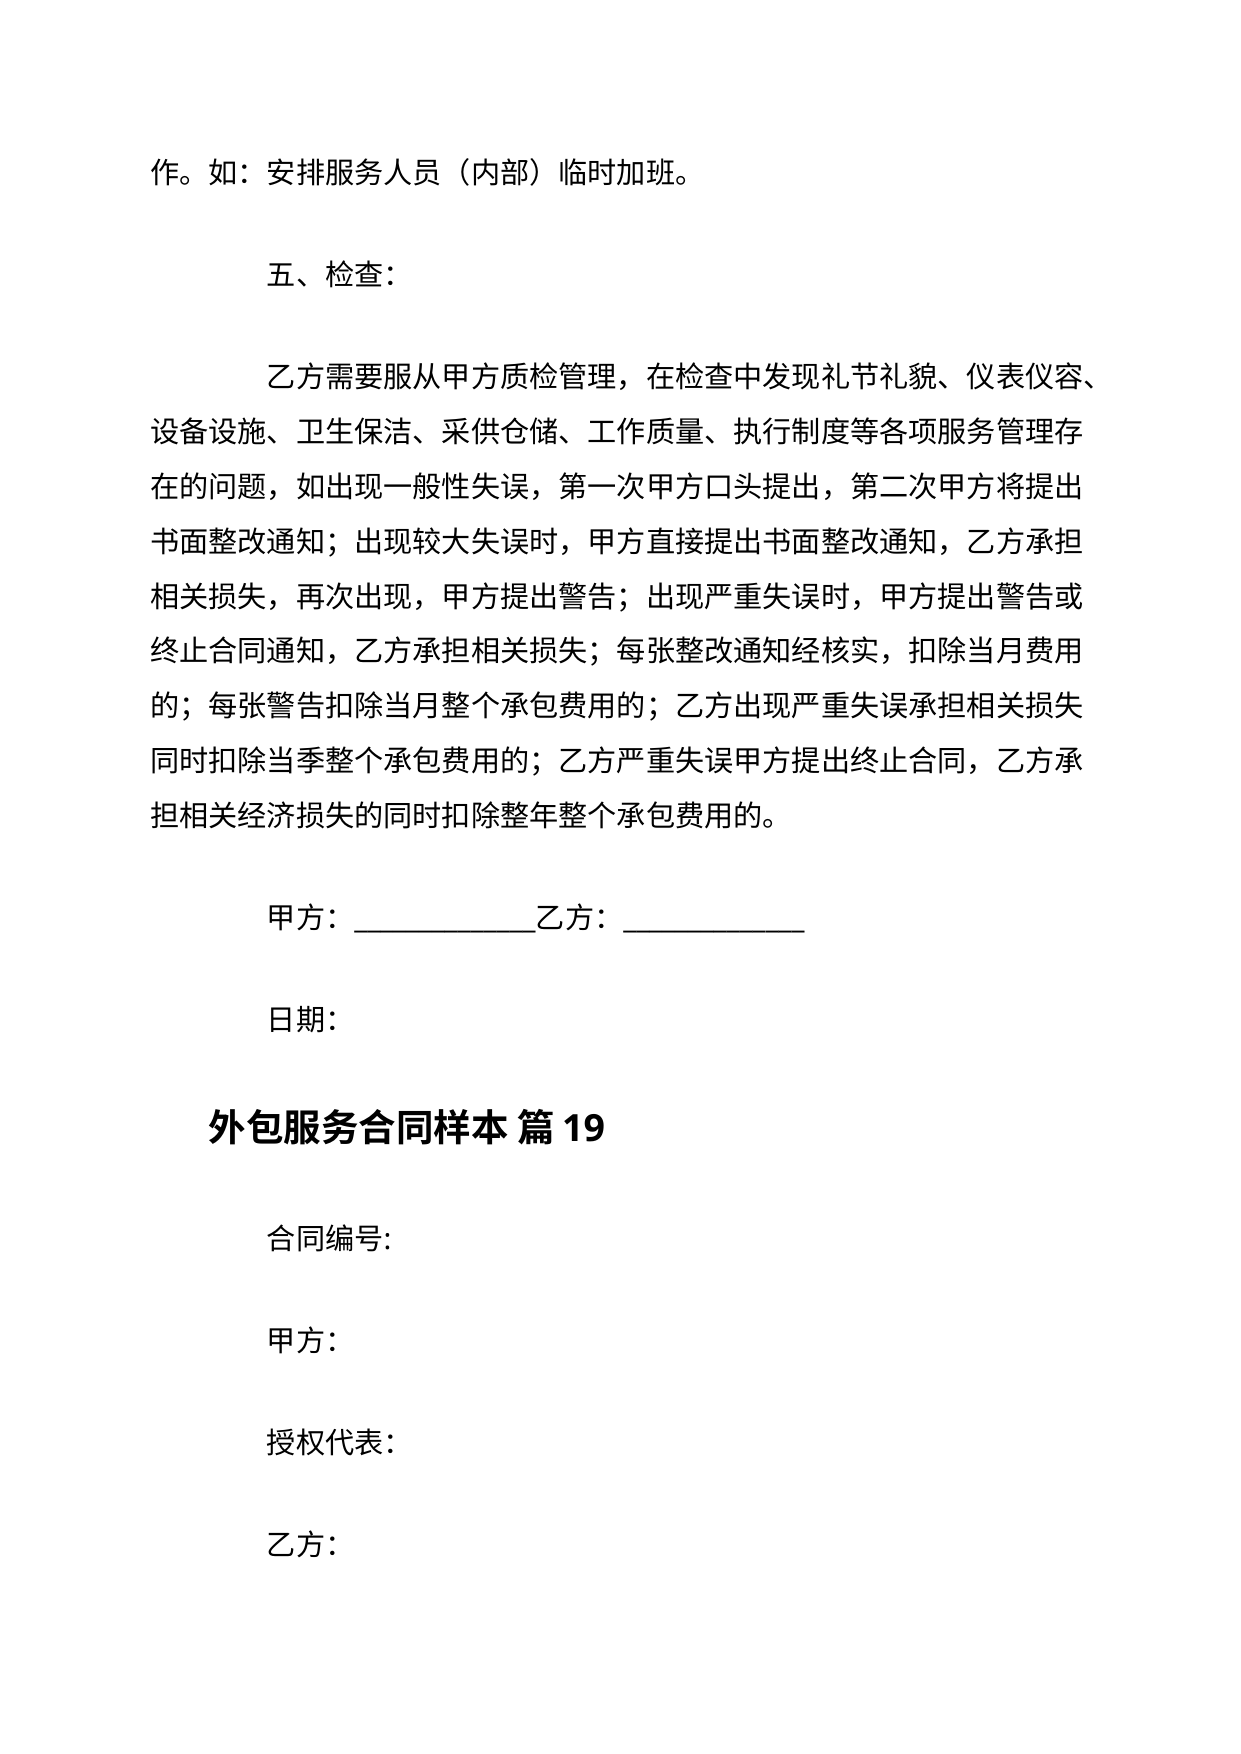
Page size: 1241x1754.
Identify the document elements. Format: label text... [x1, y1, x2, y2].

text 甲方： [150, 1318, 1090, 1360]
text 日期： [150, 996, 1090, 1039]
text 五、检查： [150, 252, 1090, 294]
text 合同编号: [150, 1216, 1090, 1258]
text 乙方需要服从甲方质检管理，在检查中发现礼节礼貌、仪表仪容、设备设施、卫生保洁、采供仓储、工作质量、执行制度等各项服务管理存在的问题，如出现一般性失误，第一次甲方口头提出，第二次甲方将提出书面整改通知；出现较大失误时，甲方直接提出书面整改通知，乙方承担相关损失，再次出现，甲方提出警告；出现严重失误时，甲方提出警告或终止合同通知，乙方承担相关损失；每张整改通知经核实，扣除当月费用的；每张警告扣除当月整个承包费用的；乙方出现严重失误承担相关损失同时扣除当季整个承包费用的；乙方严重失误甲方提出终止合同，乙方承担相关经济损失的同时扣除整年整个承包费用的。 [150, 353, 1090, 835]
text 授权代表： [150, 1419, 1090, 1462]
text 外包服务合同样本 篇19 [150, 1098, 1090, 1153]
text 乙方： [150, 1521, 1090, 1564]
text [150, 150, 1090, 192]
text 甲方：______________乙方：______________ [150, 894, 1090, 937]
